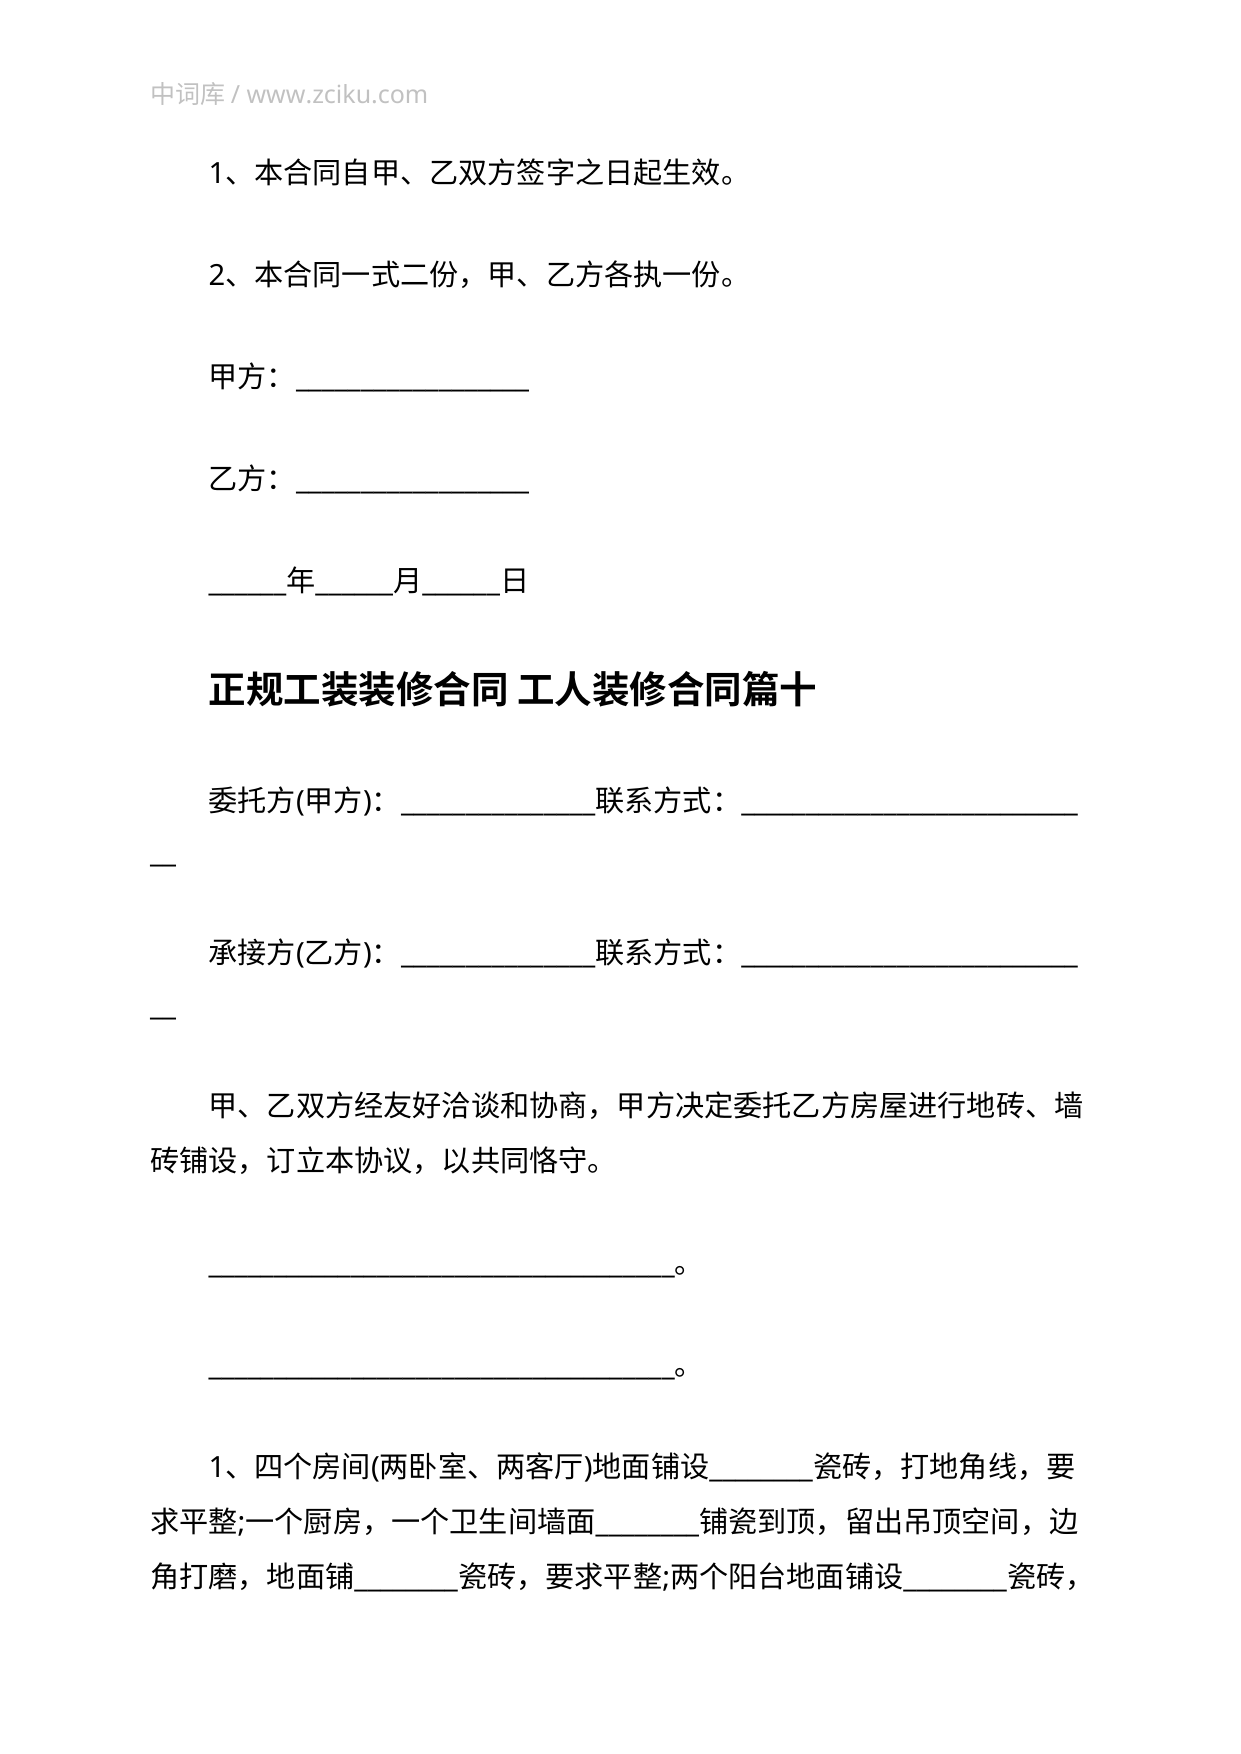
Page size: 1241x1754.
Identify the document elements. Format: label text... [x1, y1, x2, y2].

text 乙方：__________________ [150, 456, 1090, 498]
text 甲方：__________________ [150, 354, 1090, 396]
text 委托方(甲方)：_______________联系方式：____________________________ [150, 777, 1090, 871]
text 承接方(乙方)：_______________联系方式：____________________________ [150, 930, 1090, 1024]
text ______年______月______日 [150, 558, 1090, 600]
text 1、本合同自甲、乙双方签字之日起生效。 [150, 150, 1090, 192]
text 2、本合同一式二份，甲、乙方各执一份。 [150, 252, 1090, 294]
text 正规工装装修合同 工人装修合同篇十 [150, 660, 1090, 714]
text ____________________________________。 [150, 1239, 1090, 1282]
text 甲、乙双方经友好洽谈和协商，甲方决定委托乙方房屋进行地砖、墙砖铺设，订立本协议，以共同恪守。 [150, 1083, 1090, 1180]
text ____________________________________。 [150, 1341, 1090, 1384]
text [150, 1443, 1090, 1596]
